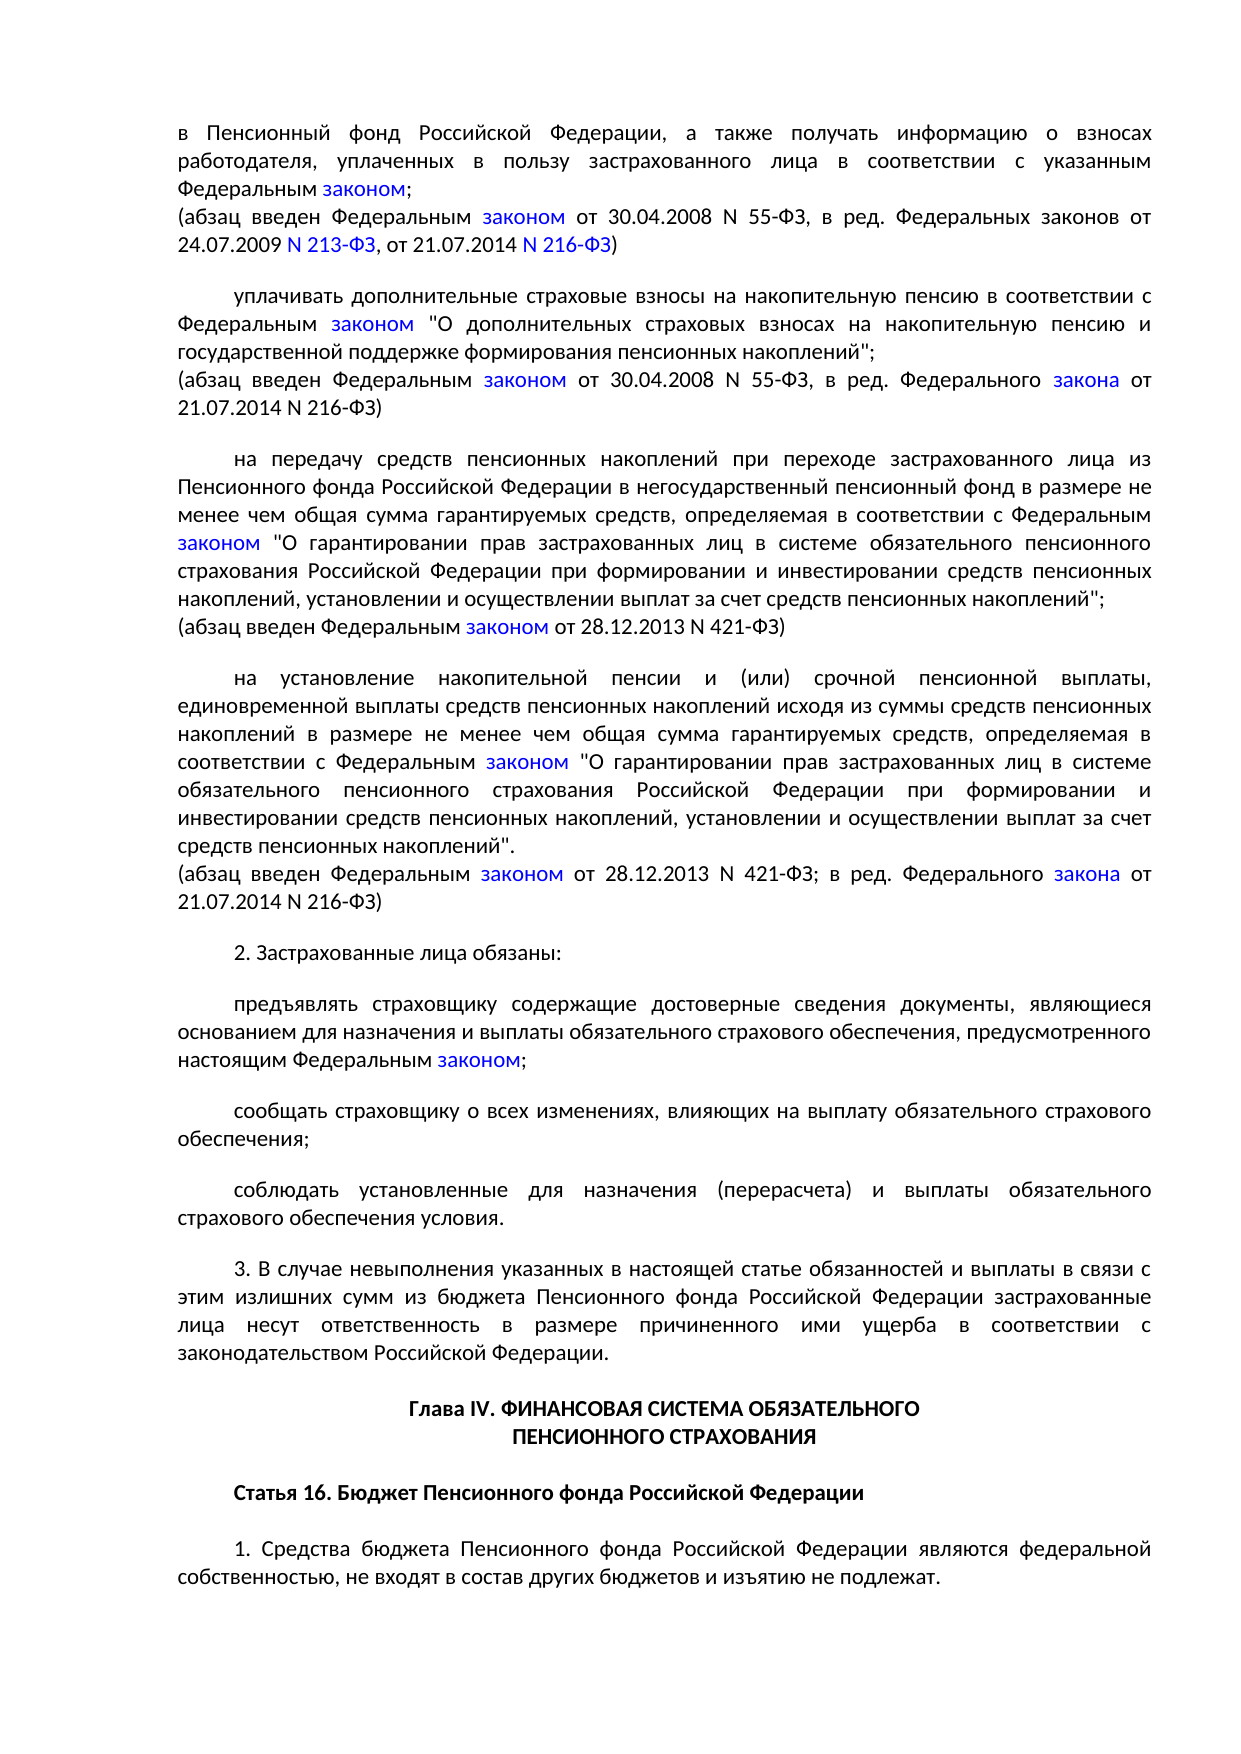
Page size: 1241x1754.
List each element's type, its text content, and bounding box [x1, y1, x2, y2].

text (абзац введен Федеральным законом от 30.04.2008 N 55-ФЗ, в ред. Федеральных законов от 24.07.2009 N 213-ФЗ, от 21.07.2014 N 216-ФЗ) [177, 202, 1152, 258]
text предъявлять страховщику содержащие достоверные сведения документы, являющиеся основанием для назначения и выплаты обязательного страхового обеспечения, предусмотренного настоящим Федеральным законом; [177, 989, 1152, 1073]
text уплачивать дополнительные страховые взносы на накопительную пенсию в соответствии с Федеральным законом "О дополнительных страховых взносах на накопительную пенсию и государственной поддержке формирования пенсионных накоплений"; [177, 281, 1152, 365]
text (абзац введен Федеральным законом от 30.04.2008 N 55-ФЗ, в ред. Федерального закона от 21.07.2014 N 216-ФЗ) [177, 365, 1152, 421]
text (абзац введен Федеральным законом от 28.12.2013 N 421-ФЗ) [177, 612, 1152, 640]
text 1. Средства бюджета Пенсионного фонда Российской Федерации являются федеральной собственностью, не входят в состав других бюджетов и изъятию не подлежат. [177, 1534, 1152, 1590]
text 2. Застрахованные лица обязаны: [177, 938, 1152, 966]
text (абзац введен Федеральным законом от 28.12.2013 N 421-ФЗ; в ред. Федерального закона от 21.07.2014 N 216-ФЗ) [177, 859, 1152, 915]
text на передачу средств пенсионных накоплений при переходе застрахованного лица из Пенсионного фонда Российской Федерации в негосударственный пенсионный фонд в размере не менее чем общая сумма гарантируемых средств, определяемая в соответствии с Федеральным законом "О гарантировании прав застрахованных лиц в системе обязательного пенсионного страхования Российской Федерации при формировании и инвестировании средств пенсионных накоплений, установлении и осуществлении выплат за счет средств пенсионных накоплений"; [177, 444, 1152, 612]
text сообщать страховщику о всех изменениях, влияющих на выплату обязательного страхового обеспечения; [177, 1096, 1152, 1152]
text на установление накопительной пенсии и (или) срочной пенсионной выплаты, единовременной выплаты средств пенсионных накоплений исходя из суммы средств пенсионных накоплений в размере не менее чем общая сумма гарантируемых средств, определяемая в соответствии с Федеральным законом "О гарантировании прав застрахованных лиц в системе обязательного пенсионного страхования Российской Федерации при формировании и инвестировании средств пенсионных накоплений, установлении и осуществлении выплат за счет средств пенсионных накоплений". [177, 663, 1152, 859]
text 3. В случае невыполнения указанных в настоящей статье обязанностей и выплаты в связи с этим излишних сумм из бюджета Пенсионного фонда Российской Федерации застрахованные лица несут ответственность в размере причиненного ими ущерба в соответствии с законодательством Российской Федерации. [177, 1254, 1152, 1366]
title Статья 16. Бюджет Пенсионного фонда Российской Федерации [177, 1478, 1152, 1506]
title Глава IV. ФИНАНСОВАЯ СИСТЕМА ОБЯЗАТЕЛЬНОГО [177, 1394, 1152, 1422]
text соблюдать установленные для назначения (перерасчета) и выплаты обязательного страхового обеспечения условия. [177, 1175, 1152, 1231]
title ПЕНСИОННОГО СТРАХОВАНИЯ [177, 1422, 1152, 1450]
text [177, 118, 1152, 202]
